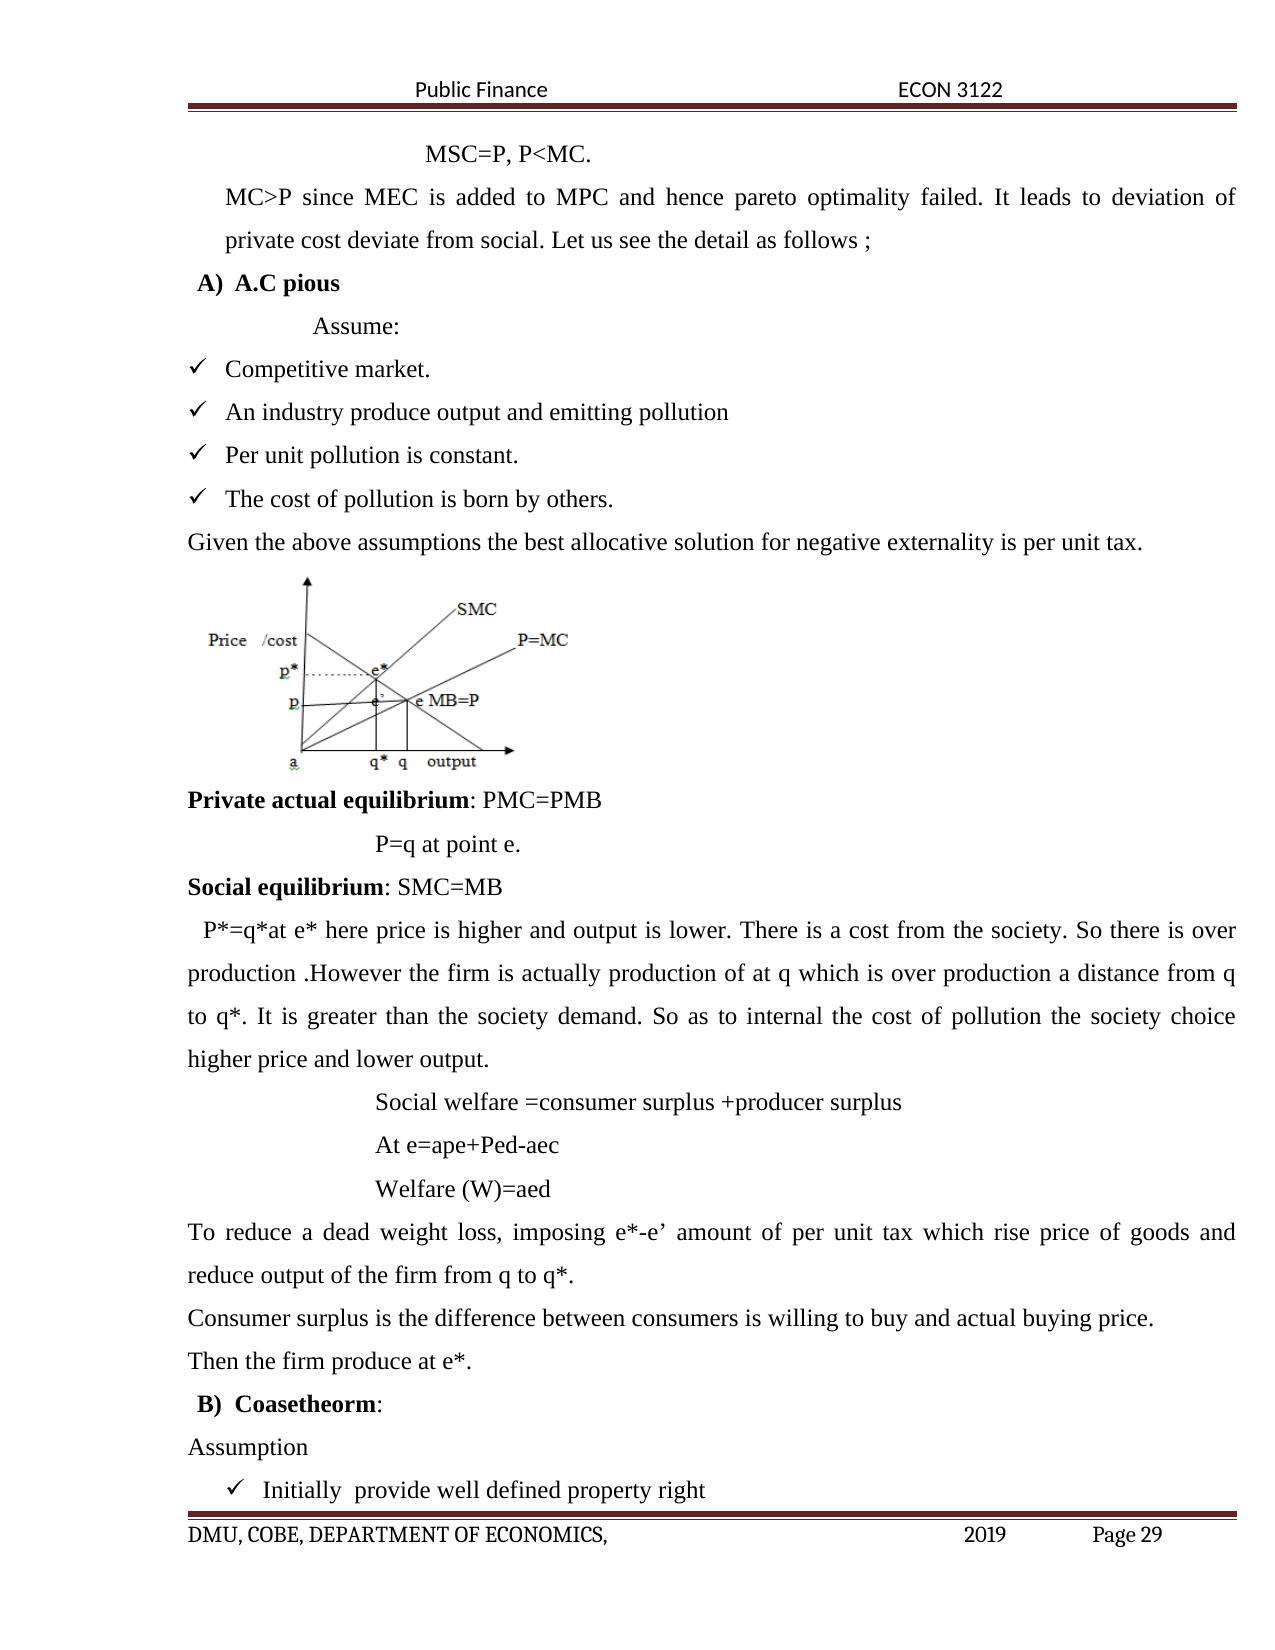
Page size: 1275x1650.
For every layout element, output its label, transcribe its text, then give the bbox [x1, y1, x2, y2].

list MSC=P, P<MC. [225, 139, 1237, 167]
text Given the above assumptions the best allocative solution for negative externality is per unit tax. [187, 527, 1237, 556]
list Coasetheorm: [197, 1389, 1237, 1418]
list Social welfare =consumer surplus +producer surplus [375, 1087, 1237, 1116]
list Per unit pollution is constant. [187, 441, 1237, 469]
list MC>P since MEC is added to MPC and hence pareto optimality failed. It leads to deviation of private cost deviate from social. Let us see the detail as follows ; [225, 182, 1237, 254]
text Private actual equilibrium: PMC=PMB [187, 786, 1237, 814]
text Social equilibrium: SMC=MB [187, 872, 1237, 901]
list Welfare (W)=aed [375, 1174, 1237, 1202]
text Then the firm produce at e*. [187, 1346, 1237, 1375]
list Competitive market. [187, 354, 1237, 383]
list The cost of pollution is born by others. [187, 484, 1237, 512]
list At e=ape+Ped-aec [375, 1131, 1237, 1159]
list A.C pious [197, 268, 1237, 297]
list Assume: [300, 311, 1237, 340]
list P=q at point e. [375, 829, 1237, 857]
picture [187, 570, 581, 772]
text Consumer surplus is the difference between consumers is willing to buy and actual buying price. [187, 1303, 1237, 1332]
text To reduce a dead weight loss, imposing e*-e’ amount of per unit tax which rise price of goods and reduce output of the firm from q to q*. [187, 1217, 1237, 1289]
text P*=q*at e* here price is higher and output is lower. There is a cost from the society. So there is over production .However the firm is actually production of at q which is over production a distance from q to q*. It is greater than the society demand. So as to internal the cost of pollution the society choice higher price and lower output. [187, 915, 1237, 1073]
text Assumption [187, 1432, 1237, 1461]
list An industry produce output and emitting pollution [187, 397, 1237, 426]
list Initially provide well defined property right [225, 1476, 1237, 1504]
